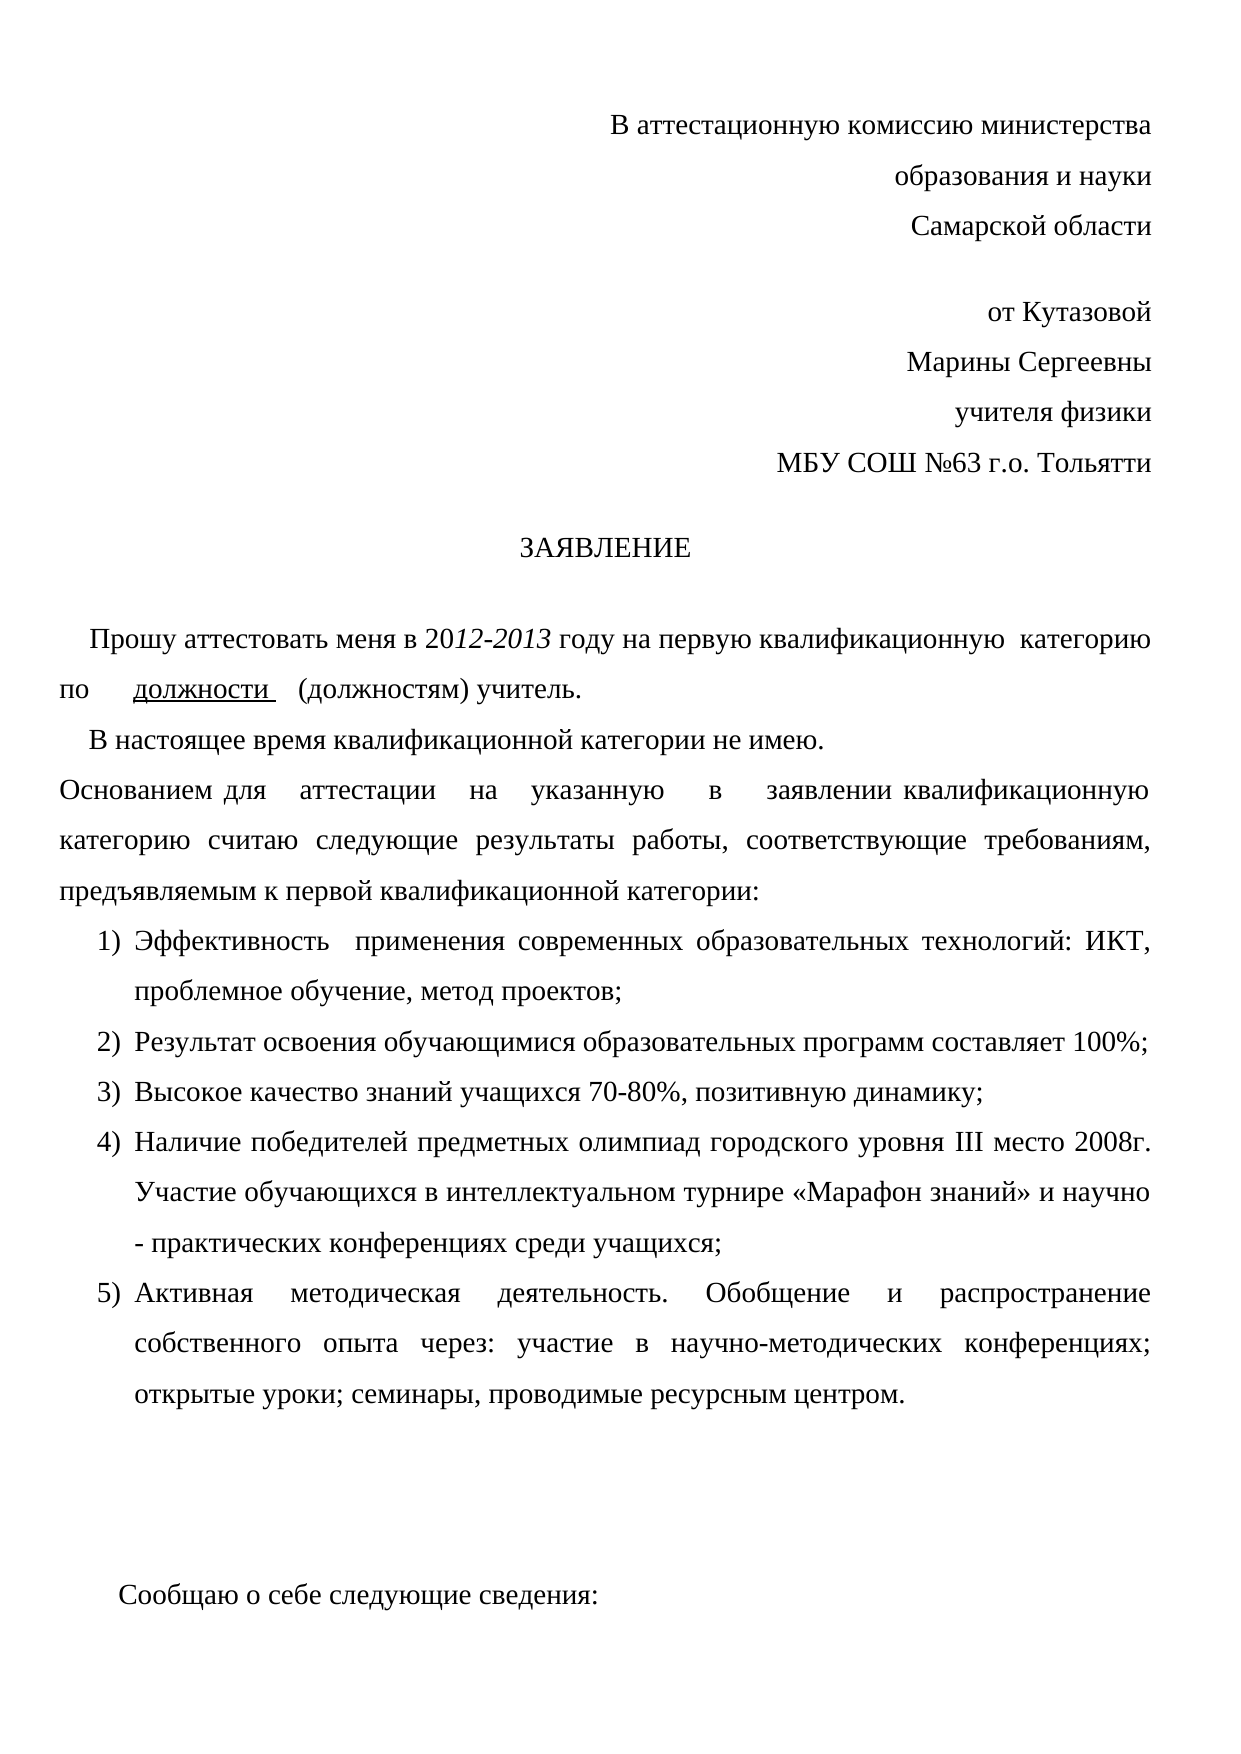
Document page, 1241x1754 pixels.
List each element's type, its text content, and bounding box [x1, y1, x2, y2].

text Основанием для аттестации на указанную в заявлении квалификационную категорию считаю следующие результаты работы, соответствующие требованиям, предъявляемым к первой квалификационной категории: [59, 772, 1152, 906]
list Эффективность применения современных образовательных технологий: ИКТ, проблемное обучение, метод проектов; [97, 923, 1152, 1007]
text В настоящее время квалификационной категории не имею. [59, 722, 1152, 755]
text Марины Сергеевны [59, 344, 1152, 378]
text ЗАЯВЛЕНИЕ [59, 530, 1152, 564]
text Прошу аттестовать меня в 2012-2013 году на первую квалификационную категорию по должности (должностям) учитель. [59, 621, 1152, 705]
list Наличие победителей предметных олимпиад городского уровня III место 2008г. Участие обучающихся в интеллектуальном турнире «Марафон знаний» и научно - практических конференциях среди учащихся; [97, 1124, 1152, 1258]
text Сообщаю о себе следующие сведения: [59, 1577, 1152, 1611]
text учителя физики [59, 394, 1152, 428]
list Активная методическая деятельность. Обобщение и распространение собственного опыта через: участие в научно-методических конференциях; открытые уроки; семинары, проводимые ресурсным центром. [97, 1275, 1152, 1409]
list Результат освоения обучающимися образовательных программ составляет 100%; [97, 1024, 1152, 1057]
text от Кутазовой [59, 294, 1152, 327]
list Высокое качество знаний учащихся 70-80%, позитивную динамику; [97, 1074, 1152, 1107]
text В аттестационную комиссию министерства [59, 107, 1152, 141]
text образования и науки Самарской области [59, 158, 1152, 242]
text МБУ СОШ №63 г.о. Тольятти [59, 445, 1152, 478]
